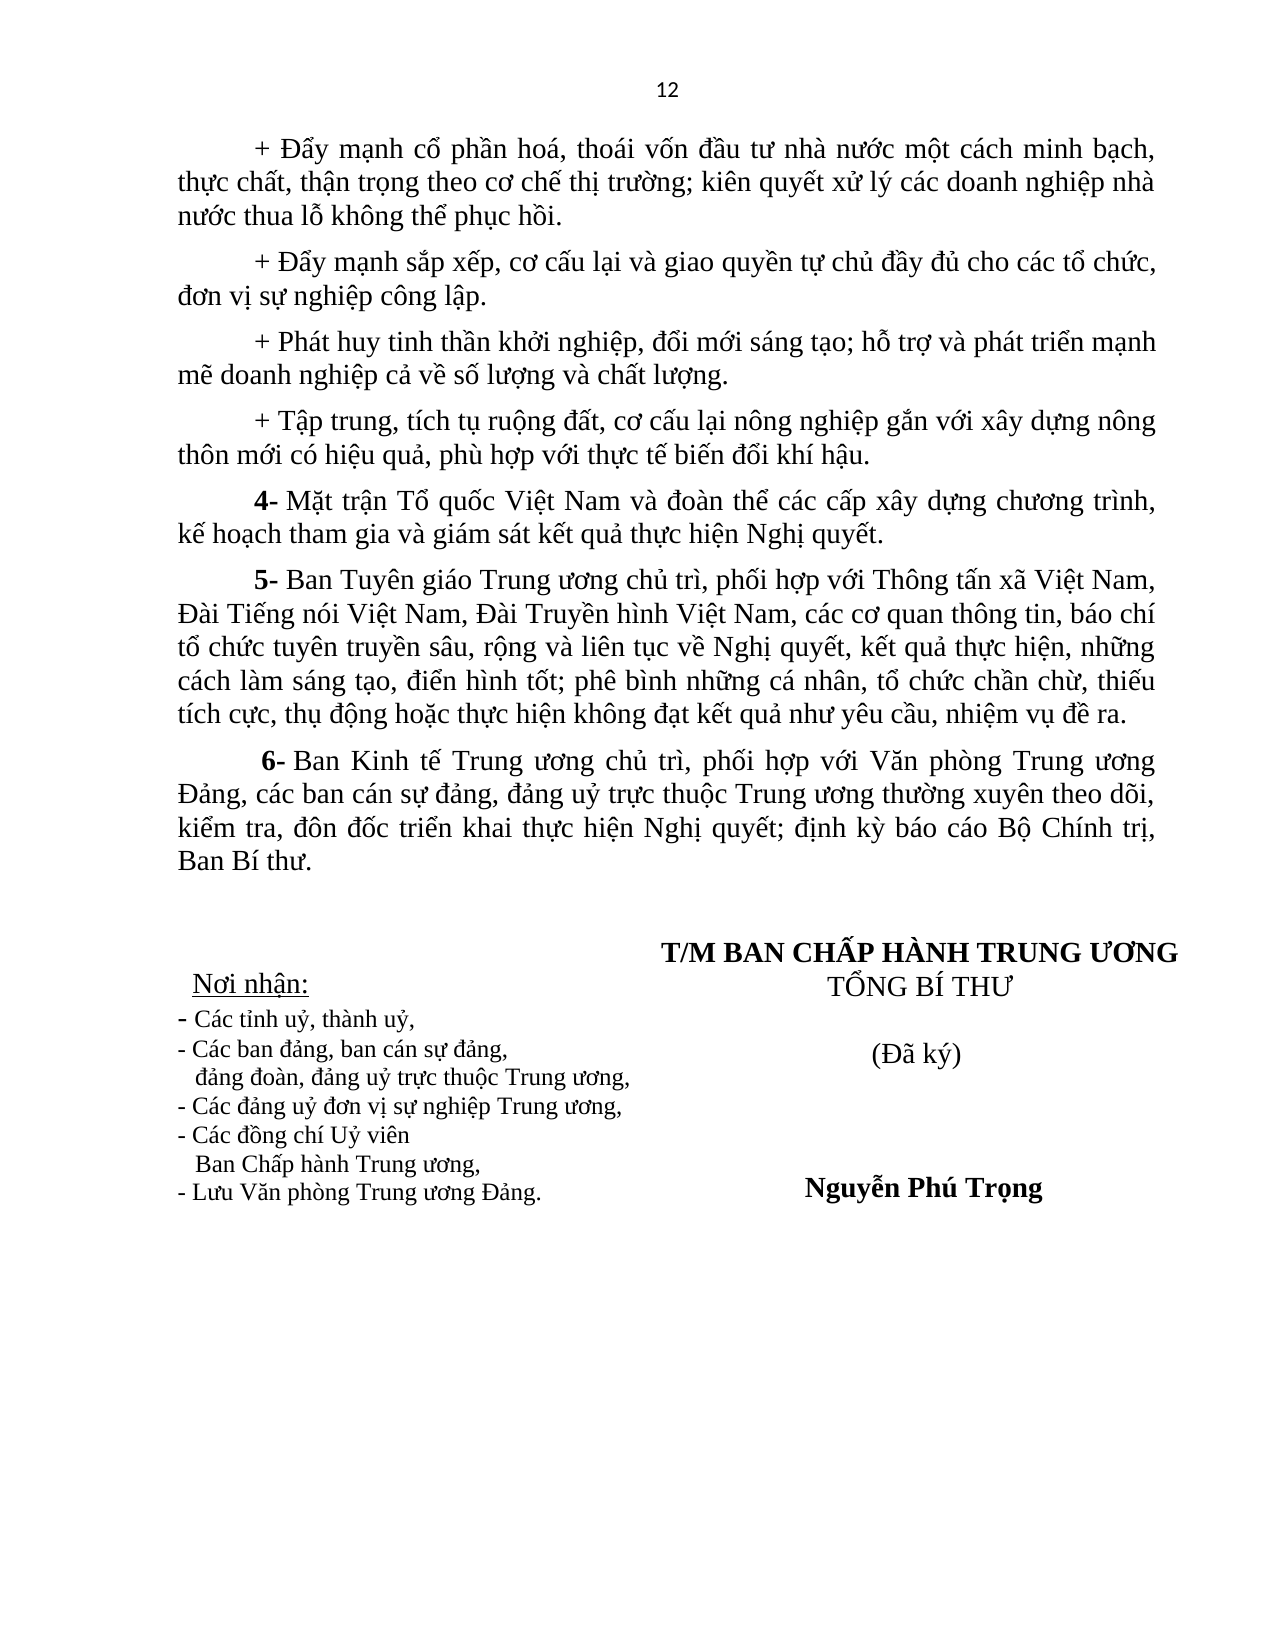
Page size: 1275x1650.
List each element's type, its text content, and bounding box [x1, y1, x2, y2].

text + Đẩy mạnh cổ phần hoá, thoái vốn đầu tư nhà nước một cách minh bạch, thực chất, thận trọng theo cơ chế thị trường; kiên quyết xử lý các doanh nghiệp nhà nước thua lỗ không thể phục hồi. [177, 131, 1157, 232]
table_header Nơi nhận: - Các tỉnh uỷ, thành uỷ, - Các ban đảng, ban cán sự đảng, đảng đoàn, đảng uỷ trực thuộc Trung ương, - Các đảng uỷ đơn vị sự nghiệp Trung ương, - Các đồng chí Uỷ viên Ban Chấp hành Trung ương, - Lưu Văn phòng Trung ương Đảng. [177, 935, 632, 1237]
text 6- Ban Kinh tế Trung ương chủ trì, phối hợp với Văn phòng Trung ương Đảng, các ban cán sự đảng, đảng uỷ trực thuộc Trung ương thường xuyên theo dõi, kiểm tra, đôn đốc triển khai thực hiện Nghị quyết; định kỳ báo cáo Bộ Chính trị, Ban Bí thư. [177, 743, 1157, 877]
text + Tập trung, tích tụ ruộng đất, cơ cấu lại nông nghiệp gắn với xây dựng nông thôn mới có hiệu quả, phù hợp với thực tế biến đổi khí hậu. [177, 403, 1157, 470]
text 5- Ban Tuyên giáo Trung ương chủ trì, phối hợp với Thông tấn xã Việt Nam, Đài Tiếng nói Việt Nam, Đài Truyền hình Việt Nam, các cơ quan thông tin, báo chí tổ chức tuyên truyền sâu, rộng và liên tục về Nghị quyết, kết quả thực hiện, những cách làm sáng tạo, điển hình tốt; phê bình những cá nhân, tổ chức chần chừ, thiếu tích cực, thụ động hoặc thực hiện không đạt kết quả như yêu cầu, nhiệm vụ đề ra. [177, 562, 1157, 730]
text + Đẩy mạnh sắp xếp, cơ cấu lại và giao quyền tự chủ đầy đủ cho các tổ chức, đơn vị sự nghiệp công lập. [177, 244, 1157, 311]
table_header T/M BAN CHẤP HÀNH TRUNG ƯƠNG TỔNG BÍ THƯ (Đã ký) Nguyễn Phú Trọng [632, 935, 1226, 1237]
text + Phát huy tinh thần khởi nghiệp, đổi mới sáng tạo; hỗ trợ và phát triển mạnh mẽ doanh nghiệp cả về số lượng và chất lượng. [177, 324, 1157, 391]
text 4- Mặt trận Tổ quốc Việt Nam và đoàn thể các cấp xây dựng chương trình, kế hoạch tham gia và giám sát kết quả thực hiện Nghị quyết. [177, 483, 1157, 550]
